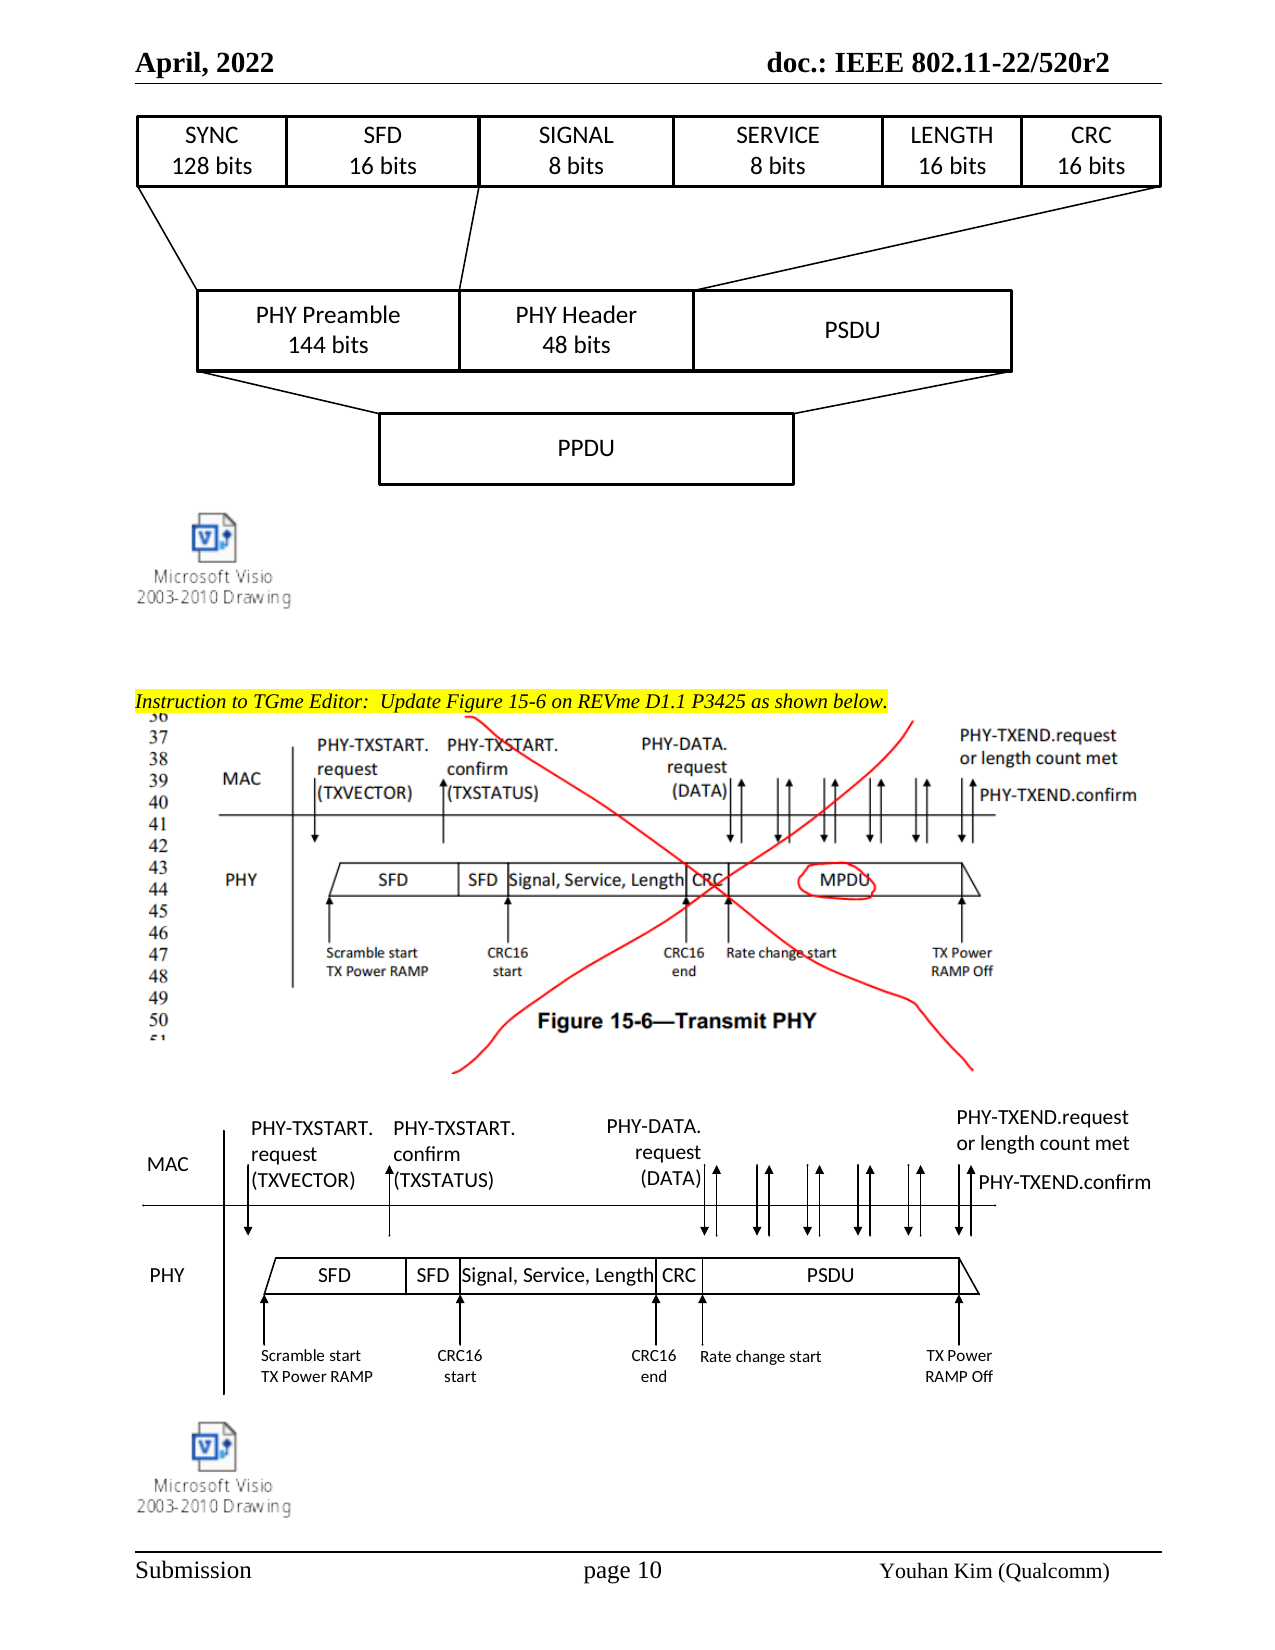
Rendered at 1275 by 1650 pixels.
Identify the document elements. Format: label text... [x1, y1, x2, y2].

text Instruction to TGme Editor: Update Figure 15-6 on REVme D1.1 P3425 as shown below. [135, 688, 1162, 713]
picture [135, 713, 1163, 1074]
